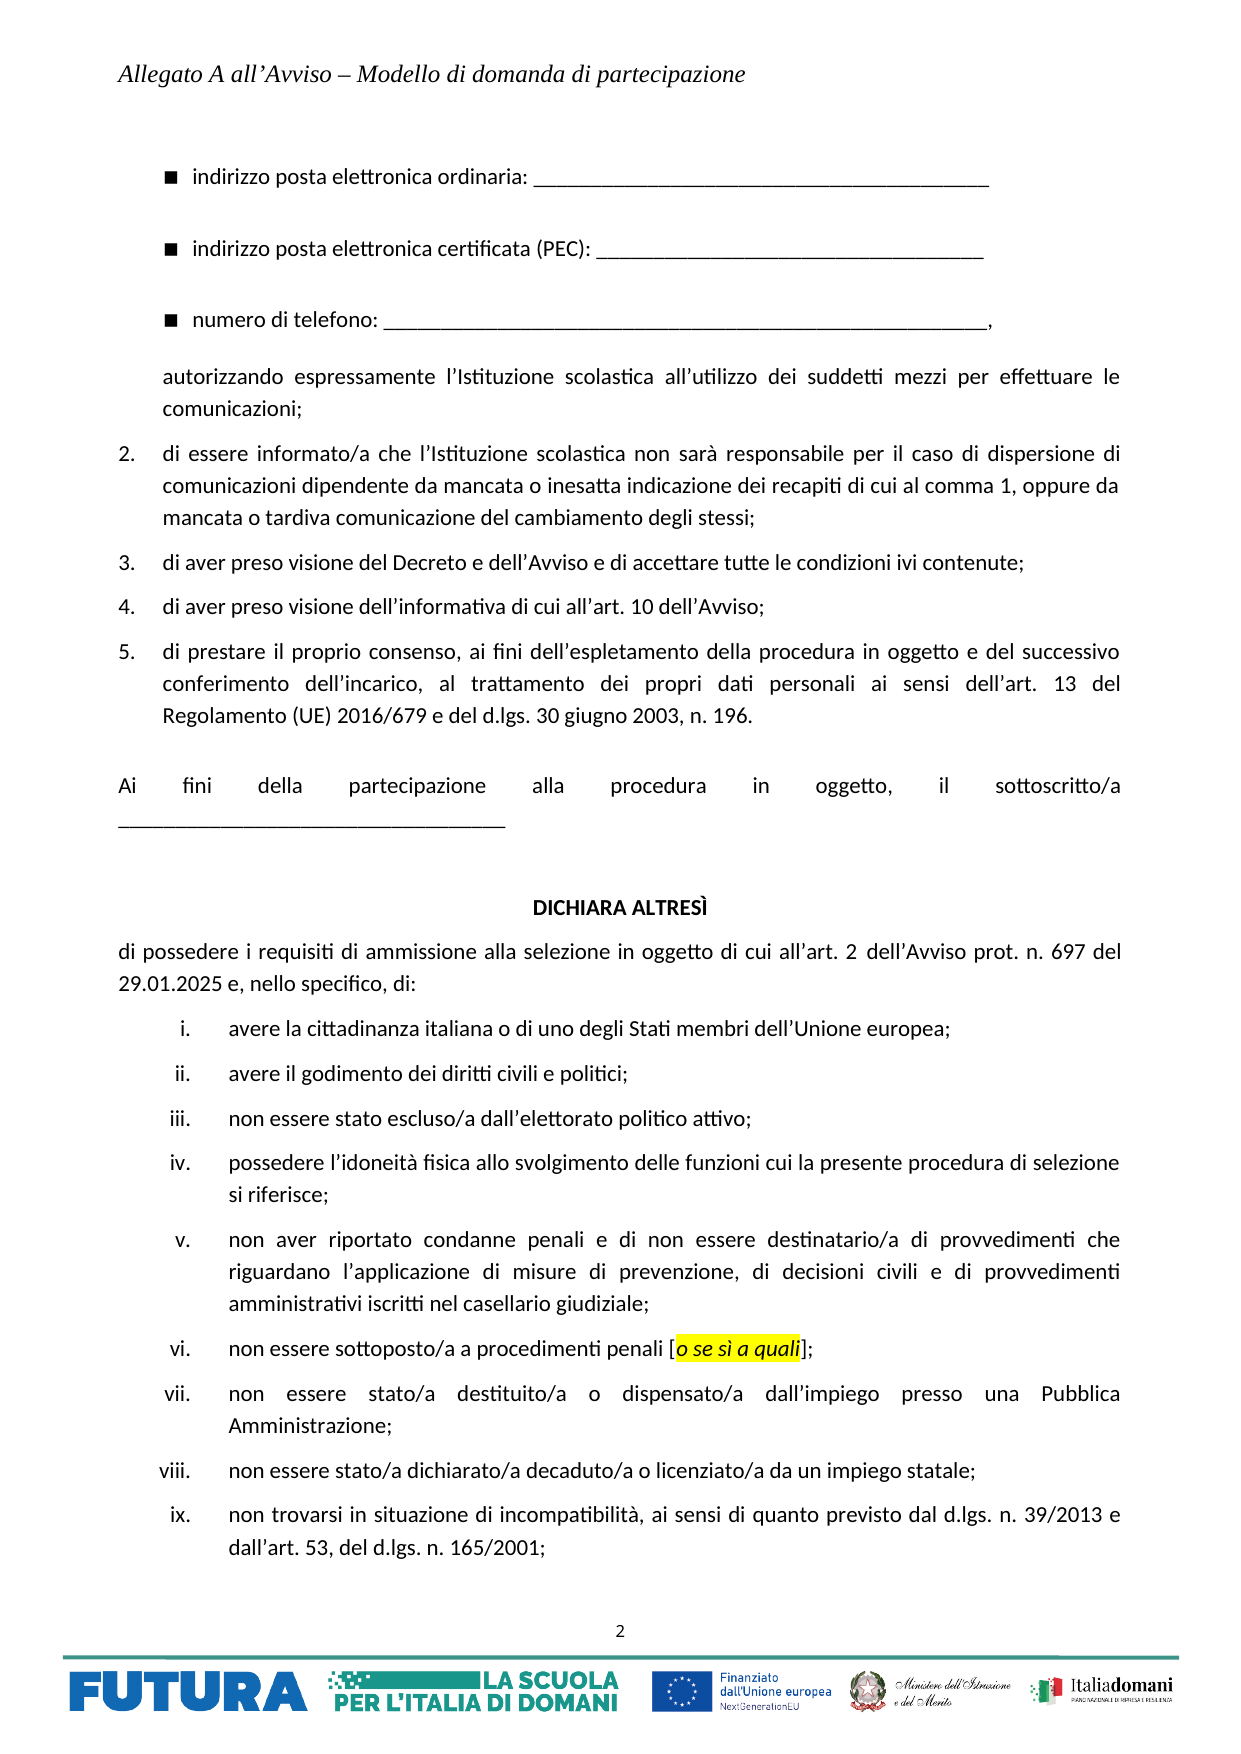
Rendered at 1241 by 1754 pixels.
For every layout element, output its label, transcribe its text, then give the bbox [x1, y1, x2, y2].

list avere il godimento dei diritti civili e politici; [191, 1059, 1122, 1087]
list indirizzo posta elettronica ordinaria: ________________________________________ [162, 148, 1122, 199]
list non trovarsi in situazione di incompatibilità, ai sensi di quanto previsto dal d.lgs. n. 39/2013 e dall’art. 53, del d.lgs. n. 165/2001; [191, 1501, 1122, 1561]
list indirizzo posta elettronica certificata (PEC): __________________________________ [162, 219, 1122, 270]
list non essere stato escluso/a dall’elettorato politico attivo; [191, 1104, 1122, 1132]
text DICHIARA ALTRESÌ [118, 893, 1122, 921]
list non essere sottoposto/a a procedimenti penali [o se sì a quali]; [800, 1334, 1122, 1362]
list non essere sottoposto/a a procedimenti penali [o se sì a quali]; [191, 1334, 676, 1362]
list di essere informato/a che l’Istituzione scolastica non sarà responsabile per il caso di dispersione di comunicazioni dipendente da mancata o inesatta indicazione dei recapiti di cui al comma 1, oppure da mancata o tardiva comunicazione del cambiamento degli stessi; [118, 439, 1122, 531]
text Ai fini della partecipazione alla procedura in oggetto, il sottoscritto/a __________________________________ [118, 771, 1122, 831]
list numero di telefono: _____________________________________________________, [162, 290, 1122, 342]
text di possedere i requisiti di ammissione alla selezione in oggetto di cui all’art. 2 dell’Avviso prot. n. 697 del 29.01.2025 e, nello specifico, di: [118, 937, 1122, 998]
list non aver riportato condanne penali e di non essere destinatario/a di provvedimenti che riguardano l’applicazione di misure di prevenzione, di decisioni civili e di provvedimenti amministrativi iscritti nel casellario giudiziale; [191, 1225, 1122, 1318]
picture [67, 1668, 1175, 1715]
list di aver preso visione dell’informativa di cui all’art. 10 dell’Avviso; [118, 592, 1122, 620]
list avere la cittadinanza italiana o di uno degli Stati membri dell’Unione europea; [191, 1014, 1122, 1042]
text autorizzando espressamente l’Istituzione scolastica all’utilizzo dei suddetti mezzi per effettuare le comunicazioni; [162, 362, 1122, 422]
list non essere stato/a destituito/a o dispensato/a dall’impiego presso una Pubblica Amministrazione; [191, 1379, 1122, 1439]
list di aver preso visione del Decreto e dell’Avviso e di accettare tutte le condizioni ivi contenute; [118, 548, 1122, 576]
list di prestare il proprio consenso, ai fini dell’espletamento della procedura in oggetto e del successivo conferimento dell’incarico, al trattamento dei propri dati personali ai sensi dell’art. 13 del Regolamento (UE) 2016/679 e del d.lgs. 30 giugno 2003, n. 196. [118, 637, 1122, 729]
list possedere l’idoneità fisica allo svolgimento delle funzioni cui la presente procedura di selezione si riferisce; [191, 1148, 1122, 1208]
list non essere stato/a dichiarato/a decaduto/a o licenziato/a da un impiego statale; [191, 1456, 1122, 1484]
